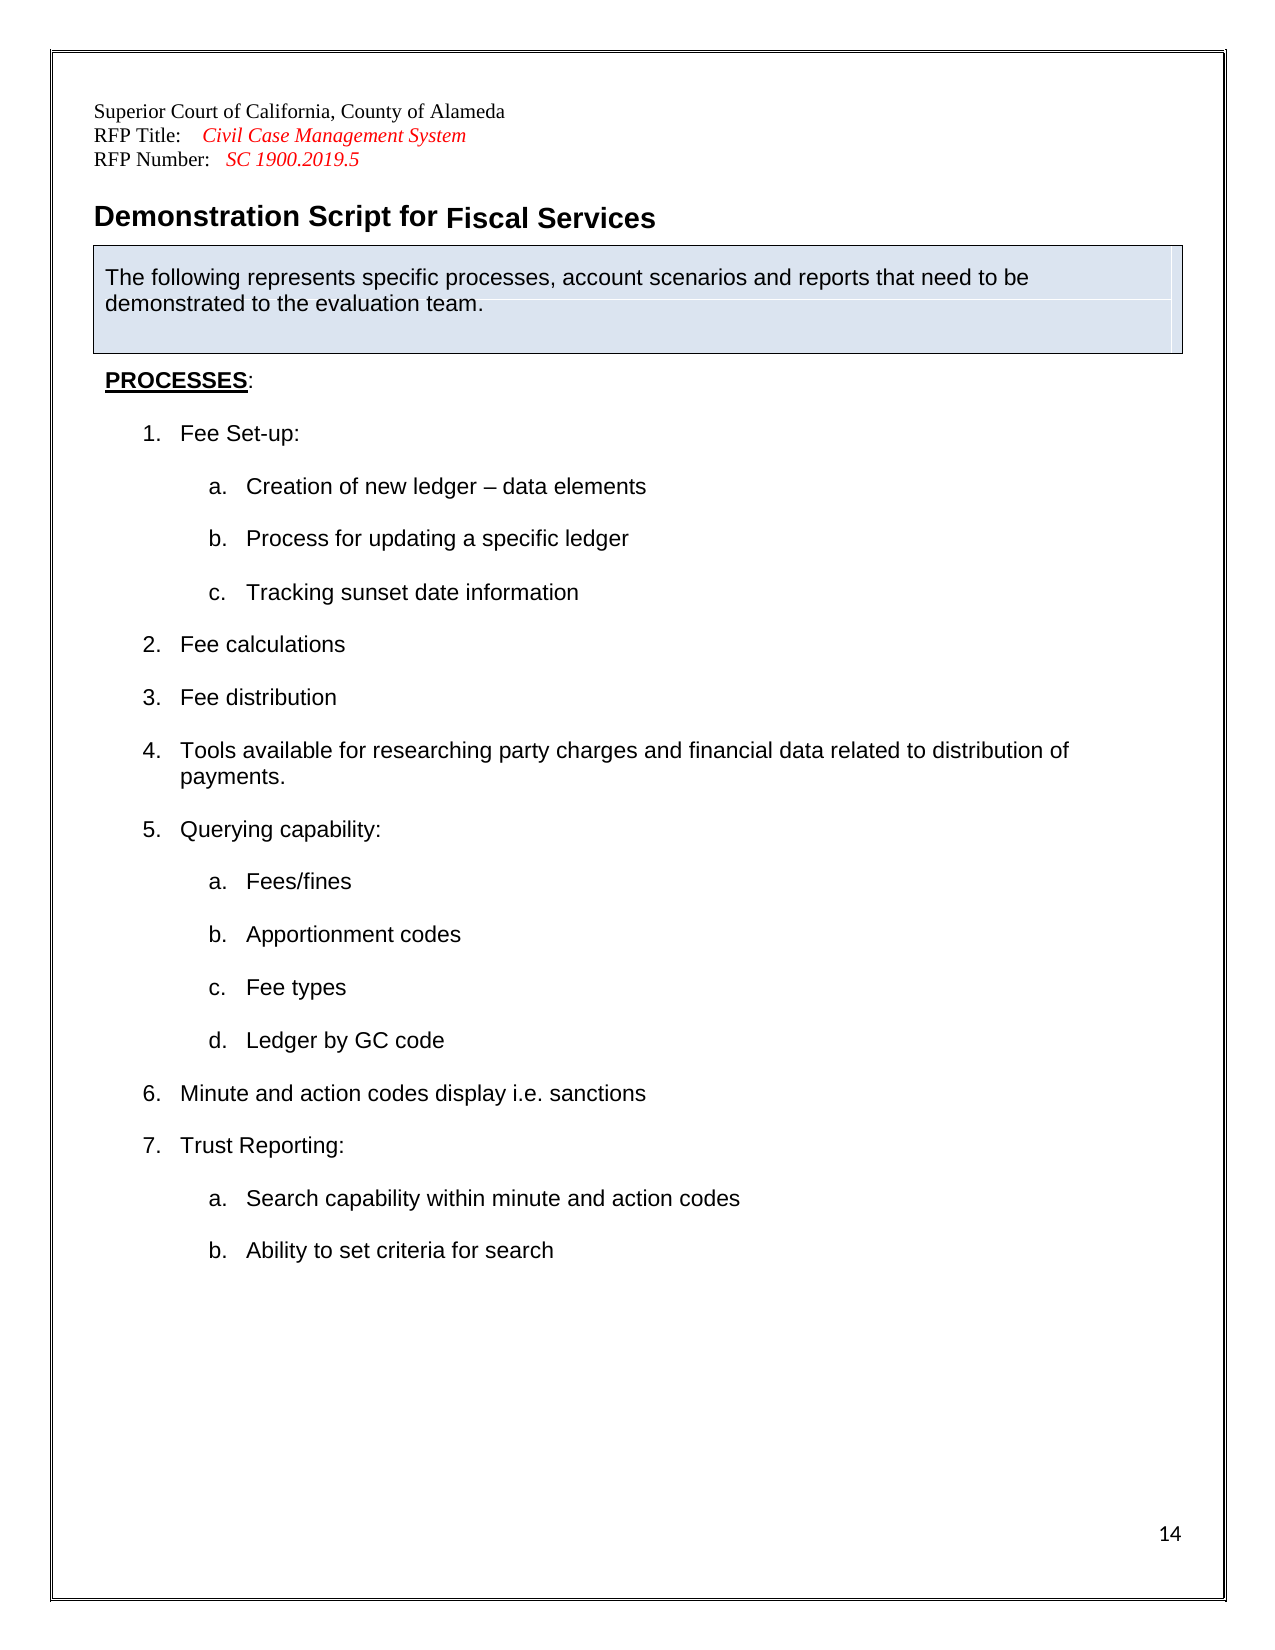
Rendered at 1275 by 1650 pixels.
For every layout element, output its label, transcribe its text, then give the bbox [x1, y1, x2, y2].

list Apportionment codes [208, 921, 587, 947]
text c. Fee types [208, 974, 1183, 1001]
list Fees/fines [208, 868, 587, 894]
text 6. Minute and action codes display i.e. sanctions [142, 1079, 1183, 1106]
text a. Search capability within minute and action codes b. Ability to set criteria for search [208, 1159, 746, 1263]
text d. Ledger by GC code [208, 1027, 1183, 1053]
text Demonstration Script for Fiscal Services [94, 199, 1181, 235]
text c. Tracking sunset date information [208, 579, 1183, 605]
text 4. Tools available for researching party charges and financial data related to distribution of payments. [142, 737, 1125, 789]
text 1. Fee Set-up: [142, 420, 1183, 446]
text PROCESSES: [105, 367, 1183, 393]
text The following represents specific processes, account scenarios and reports that need to be demonstrated to the evaluation team. [105, 264, 1034, 316]
text a. Creation of new ledger – data elements b. Process for updating a specific ledger [208, 473, 652, 552]
text 7. Trust Reporting: [142, 1132, 1183, 1159]
text 3. Fee distribution [142, 684, 1183, 710]
text 2. Fee calculations [142, 631, 1183, 658]
text 5. Querying capability: [142, 816, 1183, 842]
